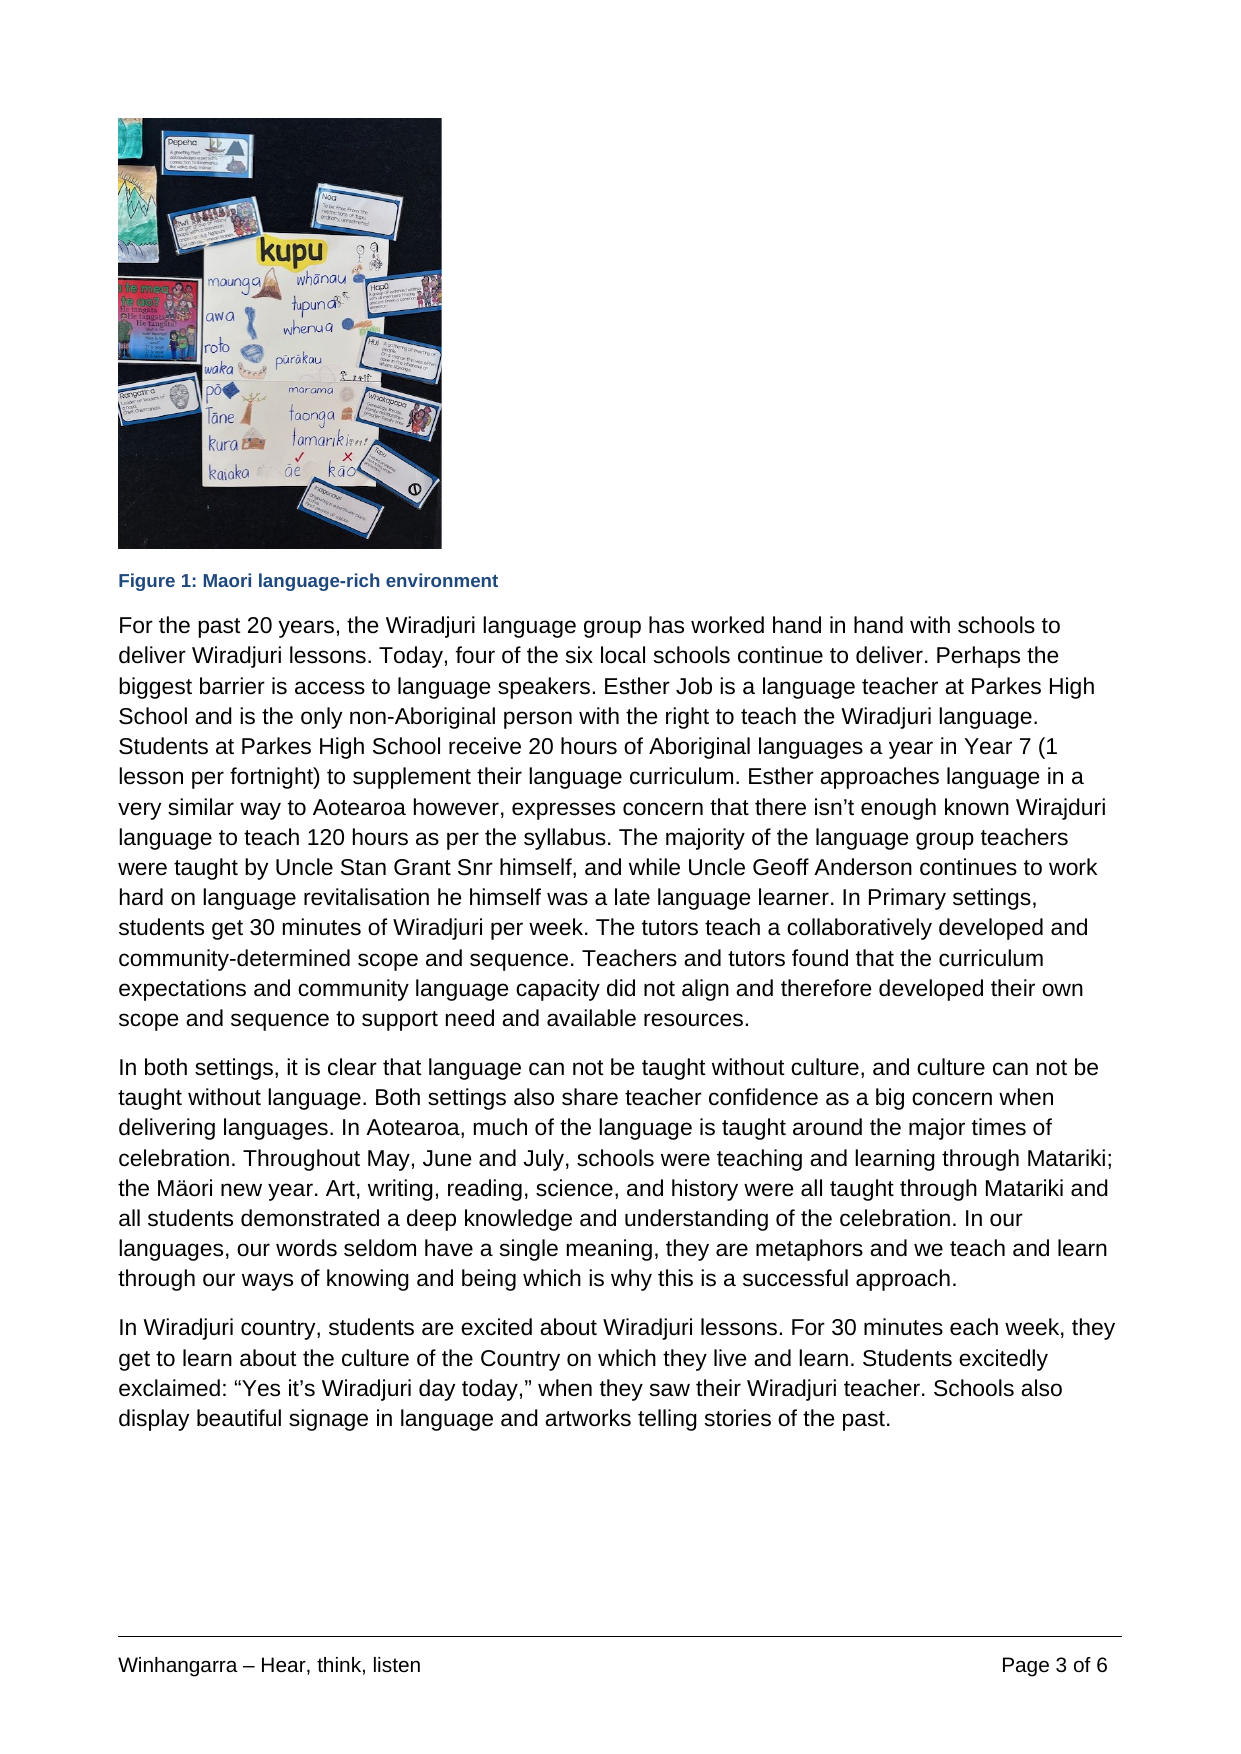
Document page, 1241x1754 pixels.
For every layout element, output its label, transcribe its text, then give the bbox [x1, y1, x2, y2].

text For the past 20 years, the Wiradjuri language group has worked hand in hand with schools to deliver Wiradjuri lessons. Today, four of the six local schools continue to deliver. Perhaps the biggest barrier is access to language speakers. Esther Job is a language teacher at Parkes High School and is the only non-Aboriginal person with the right to teach the Wiradjuri language. Students at Parkes High School receive 20 hours of Aboriginal languages a year in Year 7 (1 lesson per fortnight) to supplement their language curriculum. Esther approaches language in a very similar way to Aotearoa however, expresses concern that there isn’t enough known Wirajduri language to teach 120 hours as per the syllabus. The majority of the language group teachers were taught by Uncle Stan Grant Snr himself, and while Uncle Geoff Anderson continues to work hard on language revitalisation he himself was a late language learner. In Primary settings, students get 30 minutes of Wiradjuri per week. The tutors teach a collaboratively developed and community-determined scope and sequence. Teachers and tutors found that the curriculum expectations and community language capacity did not align and therefore developed their own scope and sequence to support need and available resources. [118, 612, 1122, 1031]
text In both settings, it is clear that language can not be taught without culture, and culture can not be taught without language. Both settings also share teacher confidence as a big concern when delivering languages. In Aotearoa, much of the language is taught around the major times of celebration. Throughout May, June and July, schools were teaching and learning through Matariki; the Mäori new year. Art, writing, reading, science, and history were all taught through Matariki and all students demonstrated a deep knowledge and understanding of the celebration. In our languages, our words seldom have a single meaning, they are metaphors and we teach and learn through our ways of knowing and being which is why this is a successful approach. [118, 1054, 1122, 1292]
text In Wiradjuri country, students are excited about Wiradjuri lessons. For 30 minutes each week, they get to learn about the culture of the Country on which they live and learn. Students excitedly exclaimed: “Yes it’s Wiradjuri day today,” when they saw their Wiradjuri teacher. Schools also display beautiful signage in language and artworks telling stories of the past. [118, 1314, 1122, 1431]
picture [118, 118, 442, 549]
text Figure 1: Maori language-rich environment [118, 570, 1122, 591]
